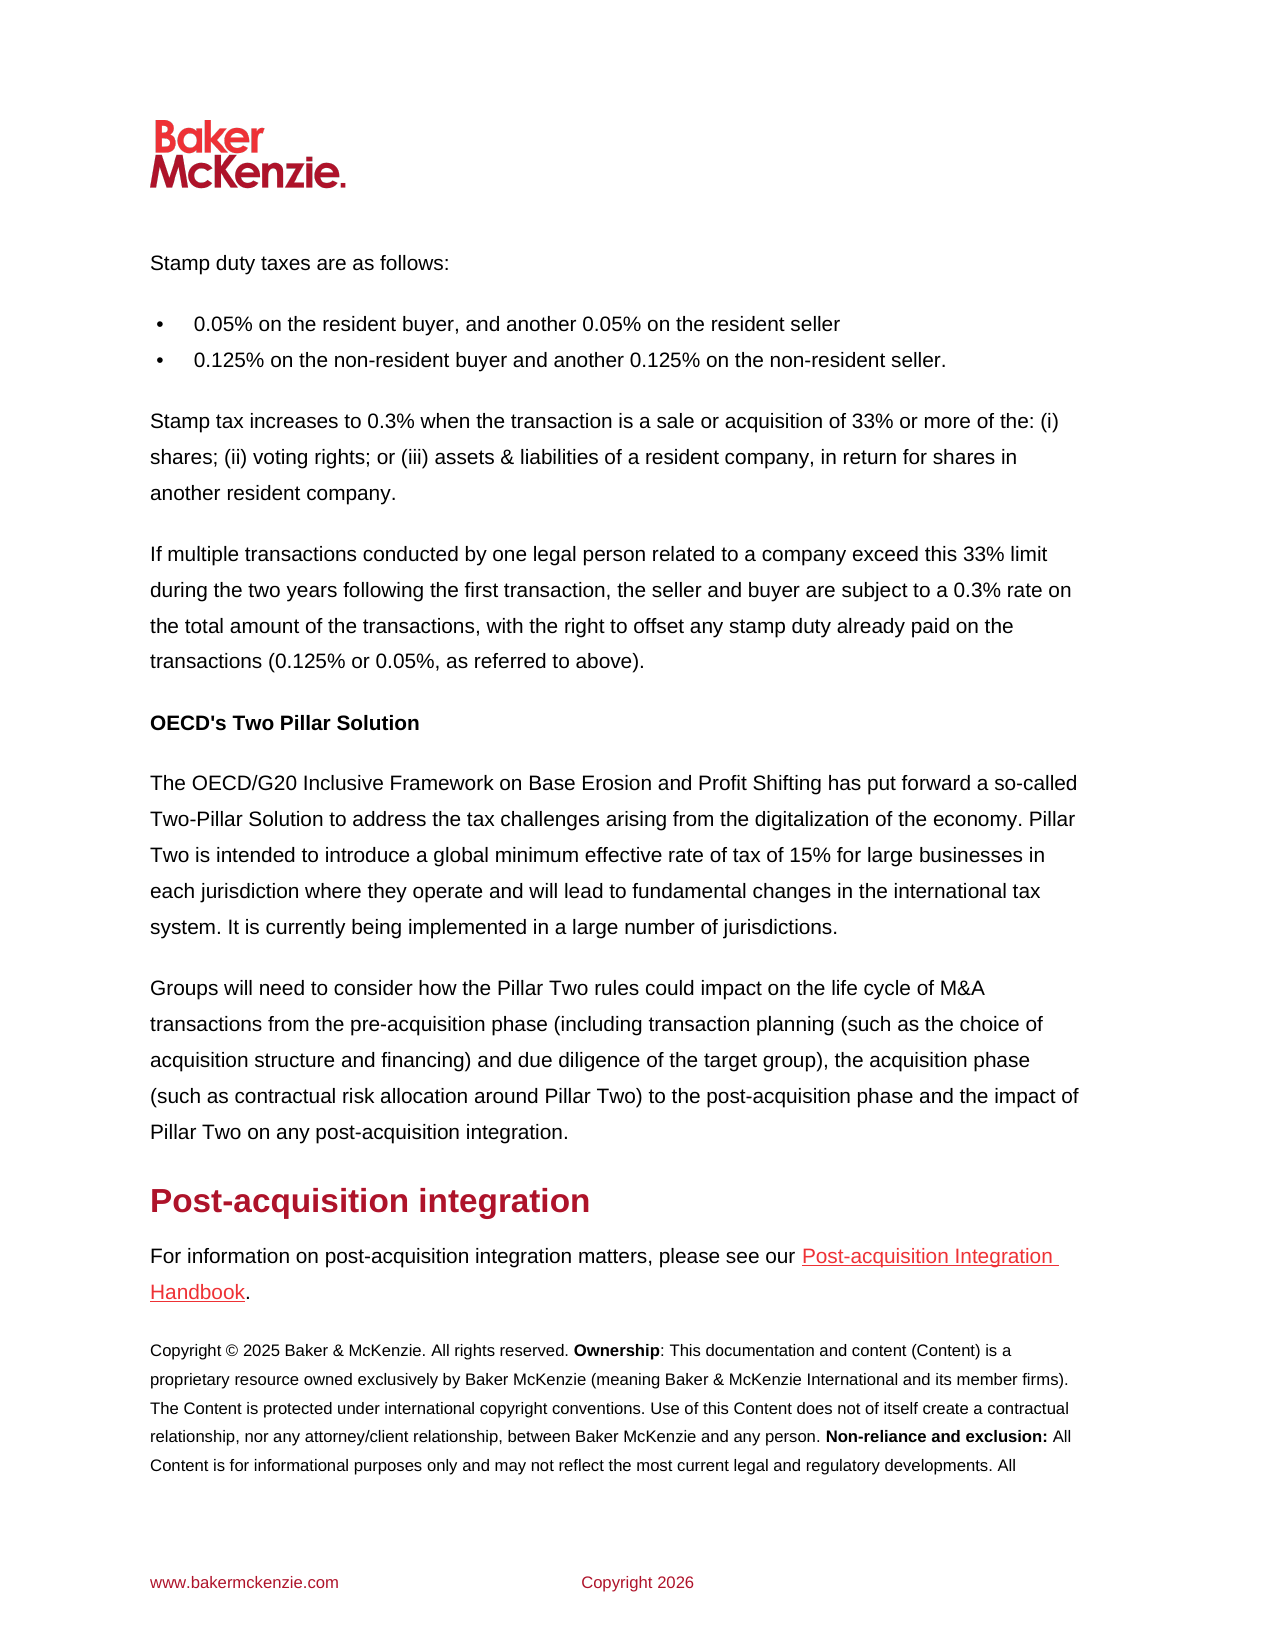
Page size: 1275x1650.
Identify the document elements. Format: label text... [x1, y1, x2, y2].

picture [150, 120, 346, 189]
